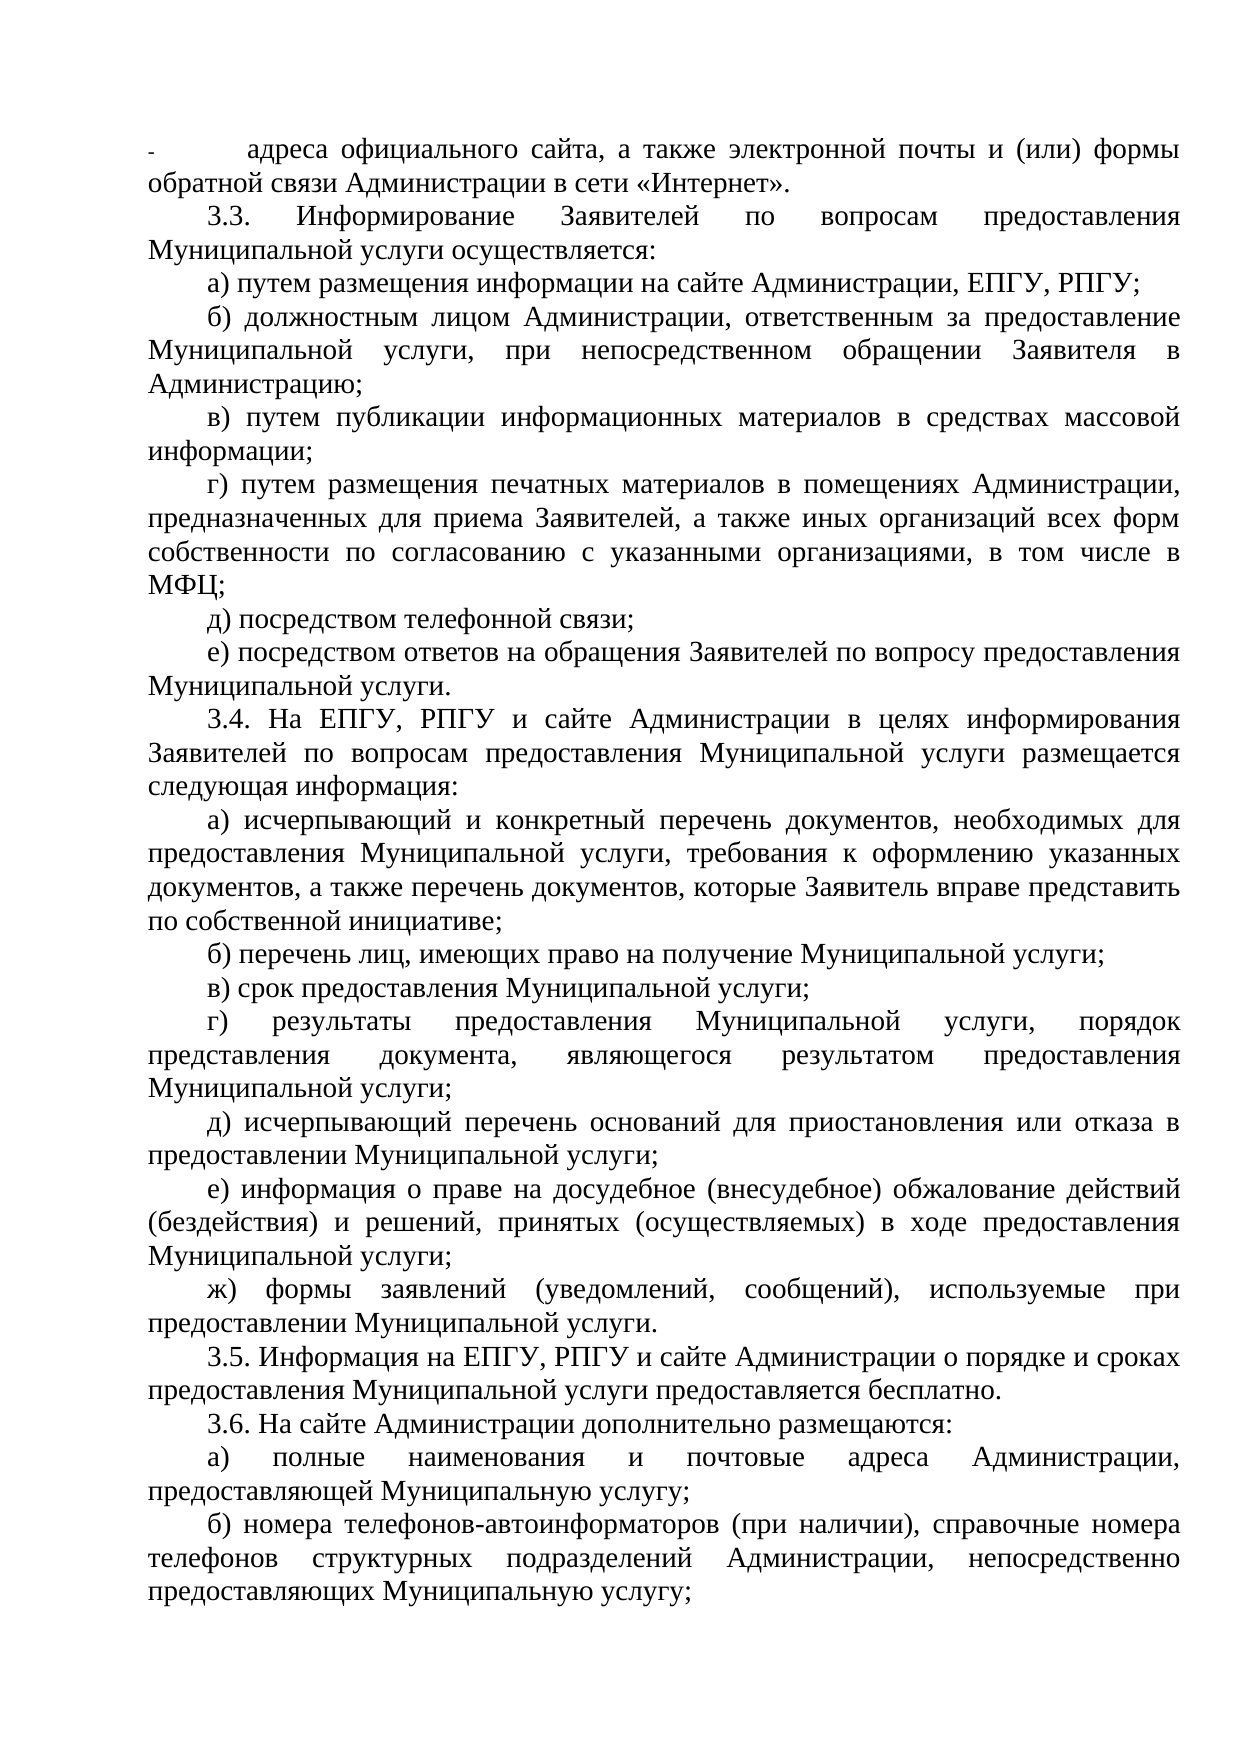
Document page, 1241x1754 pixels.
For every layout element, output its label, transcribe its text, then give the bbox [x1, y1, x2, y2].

text в) срок предоставления Муниципальной услуги; [148, 970, 1181, 1003]
text 3.6. На сайте Администрации дополнительно размещаются: [148, 1406, 1181, 1439]
text б) номера телефонов-автоинформаторов (при наличии), справочные номера телефонов структурных подразделений Администрации, непосредственно предоставляющих Муниципальную услугу; [148, 1506, 1181, 1607]
text д) исчерпывающий перечень оснований для приостановления или отказа в предоставлении Муниципальной услуги; [148, 1104, 1181, 1171]
text г) путем размещения печатных материалов в помещениях Администрации, предназначенных для приема Заявителей, а также иных организаций всех форм собственности по согласованию с указанными организациями, в том числе в МФЦ; [148, 467, 1181, 601]
text 3.3. Информирование Заявителей по вопросам предоставления Муниципальной услуги осуществляется: [148, 198, 1181, 265]
text а) путем размещения информации на сайте Администрации, ЕПГУ, РПГУ; [148, 265, 1181, 299]
text г) результаты предоставления Муниципальной услуги, порядок представления документа, являющегося результатом предоставления Муниципальной услуги; [148, 1003, 1181, 1104]
text а) исчерпывающий и конкретный перечень документов, необходимых для предоставления Муниципальной услуги, требования к оформлению указанных документов, а также перечень документов, которые Заявитель вправе представить по собственной инициативе; [148, 802, 1181, 936]
text д) посредством телефонной связи; [148, 601, 1181, 634]
text в) путем публикации информационных материалов в средствах массовой информации; [148, 399, 1181, 467]
text е) информация о праве на досудебное (внесудебное) обжалование действий (бездействия) и решений, принятых (осуществляемых) в ходе предоставления Муниципальной услуги; [148, 1171, 1181, 1272]
text е) посредством ответов на обращения Заявителей по вопросу предоставления Муниципальной услуги. [148, 634, 1181, 701]
text а) полные наименования и почтовые адреса Администрации, предоставляющей Муниципальную услугу; [148, 1439, 1181, 1506]
text 3.5. Информация на ЕПГУ, РПГУ и сайте Администрации о порядке и сроках предоставления Муниципальной услуги предоставляется бесплатно. [148, 1339, 1181, 1406]
text б) должностным лицом Администрации, ответственным за предоставление Муниципальной услуги, при непосредственном обращении Заявителя в Администрацию; [148, 299, 1181, 399]
text ж) формы заявлений (уведомлений, сообщений), используемые при предоставлении Муниципальной услуги. [148, 1272, 1181, 1339]
text 3.4. На ЕПГУ, РПГУ и сайте Администрации в целях информирования Заявителей по вопросам предоставления Муниципальной услуги размещается следующая информация: [148, 701, 1181, 802]
list адреса официального сайта, а также электронной почты и (или) формы обратной связи Администрации в сети «Интернет». [148, 131, 1181, 198]
text б) перечень лиц, имеющих право на получение Муниципальной услуги; [148, 936, 1181, 970]
